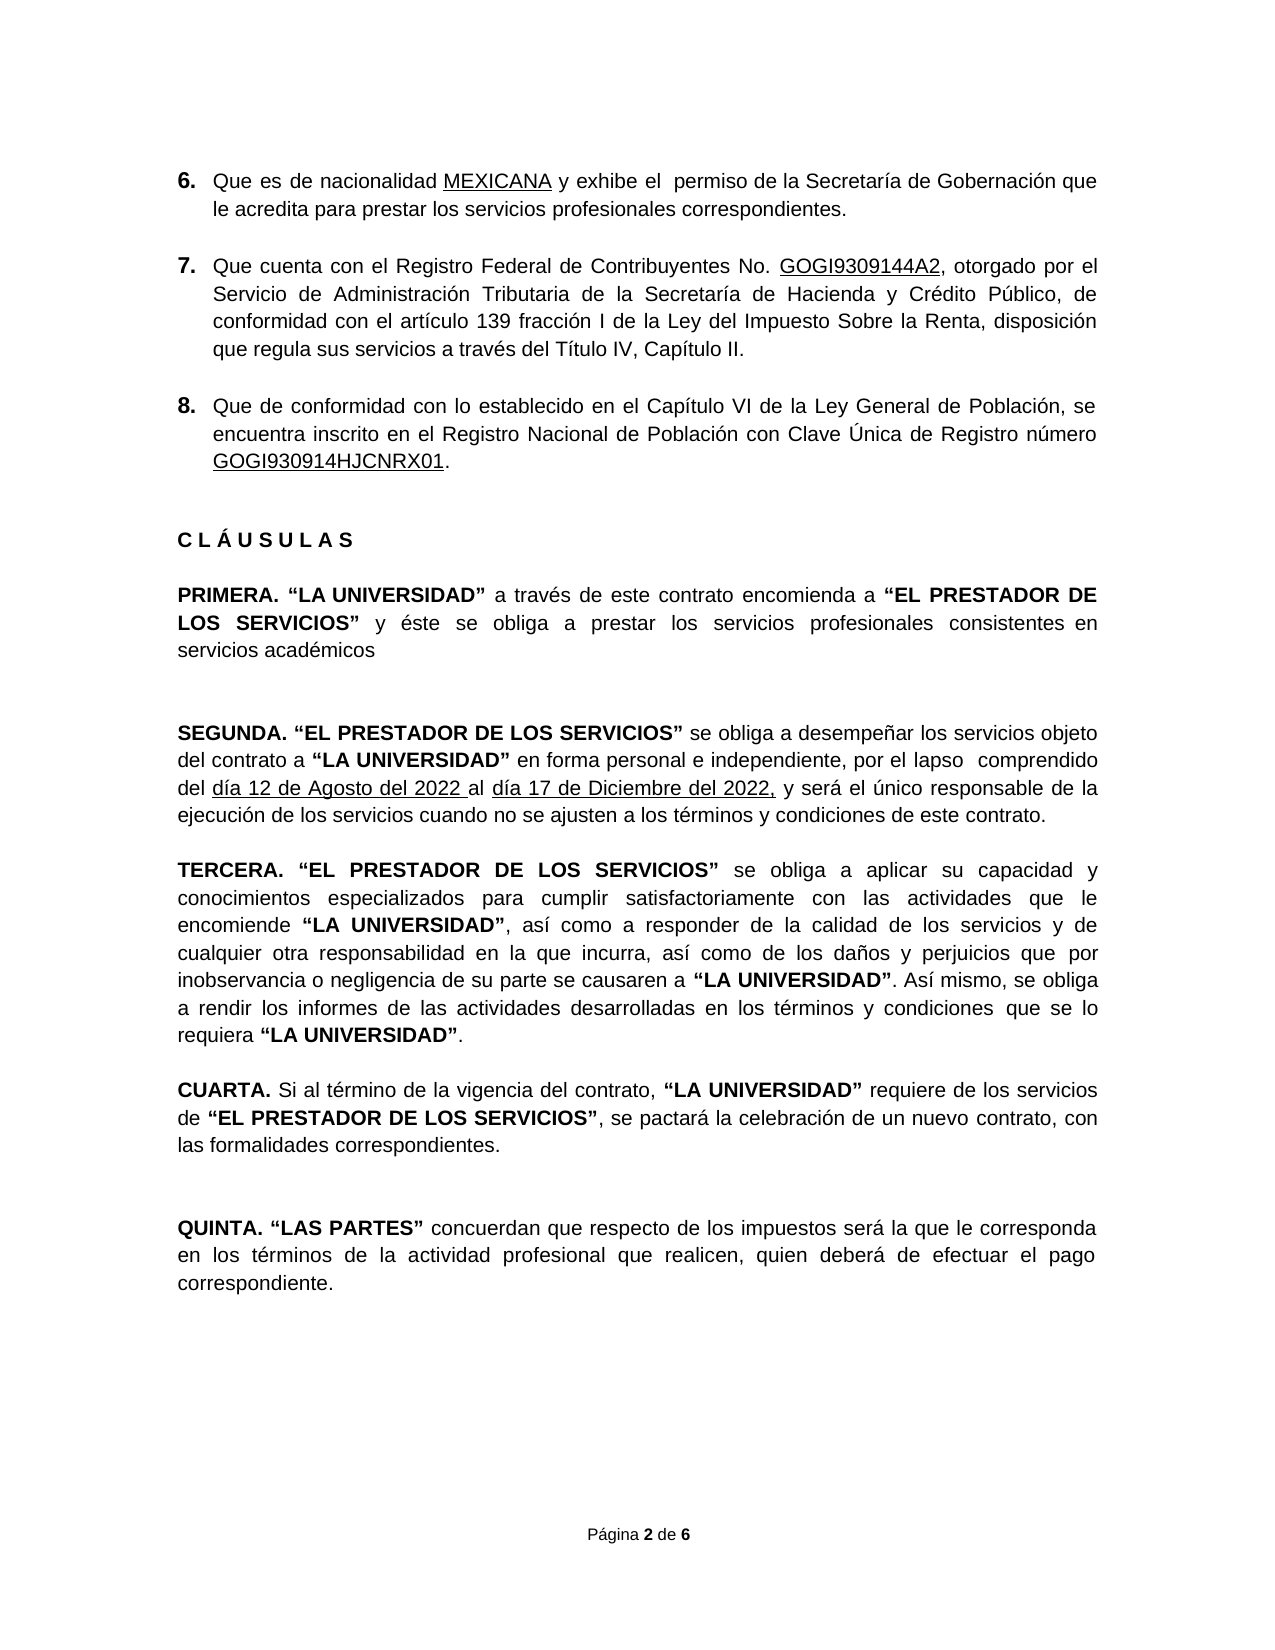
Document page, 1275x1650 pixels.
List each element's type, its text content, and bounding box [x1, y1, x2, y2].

subtitle C L Á U S U L A S [177, 528, 1098, 552]
text QUINTA. “LAS PARTES” concuerdan que respecto de los impuestos será la que le corresponda en los términos de la actividad profesional que realicen, quien deberá de efectuar el pago correspondiente. [177, 1216, 1098, 1295]
text CUARTA. Si al término de la vigencia del contrato, “LA UNIVERSIDAD” requiere de los servicios de “EL PRESTADOR DE LOS SERVICIOS”, se pactará la celebración de un nuevo contrato, con las formalidades correspondientes. [177, 1078, 1098, 1157]
list Que de conformidad con lo establecido en el Capítulo VI de la Ley General de Población, se encuentra inscrito en el Registro Nacional de Población con Clave Única de Registro número GOGI930914HJCNRX01. [177, 392, 1098, 473]
text PRIMERA. “LA UNIVERSIDAD” a través de este contrato encomienda a “EL PRESTADOR DE LOS SERVICIOS” y éste se obliga a prestar los servicios profesionales consistentes en servicios académicos [177, 583, 1098, 662]
text TERCERA. “EL PRESTADOR DE LOS SERVICIOS” se obliga a aplicar su capacidad y conocimientos especializados para cumplir satisfactoriamente con las actividades que le encomiende “LA UNIVERSIDAD”, así como a responder de la calidad de los servicios y de cualquier otra responsabilidad en la que incurra, así como de los daños y perjuicios que por inobservancia o negligencia de su parte se causaren a “LA UNIVERSIDAD”. Así mismo, se obliga a rendir los informes de las actividades desarrolladas en los términos y condiciones que se lo requiera “LA UNIVERSIDAD”. [177, 858, 1098, 1047]
list Que cuenta con el Registro Federal de Contribuyentes No. GOGI9309144A2, otorgado por el Servicio de Administración Tributaria de la Secretaría de Hacienda y Crédito Público, de conformidad con el artículo 139 fracción I de la Ley del Impuesto Sobre la Renta, disposición que regula sus servicios a través del Título IV, Capítulo II. [177, 252, 1098, 361]
list Que es de nacionalidad MEXICANA y exhibe el permiso de la Secretaría de Gobernación que le acredita para prestar los servicios profesionales correspondientes. [177, 167, 1098, 221]
text SEGUNDA. “EL PRESTADOR DE LOS SERVICIOS” se obliga a desempeñar los servicios objeto del contrato a “LA UNIVERSIDAD” en forma personal e independiente, por el lapso comprendido del día 12 de Agosto del 2022 al día 17 de Diciembre del 2022, y será el único responsable de la ejecución de los servicios cuando no se ajusten a los términos y condiciones de este contrato. [177, 721, 1098, 827]
